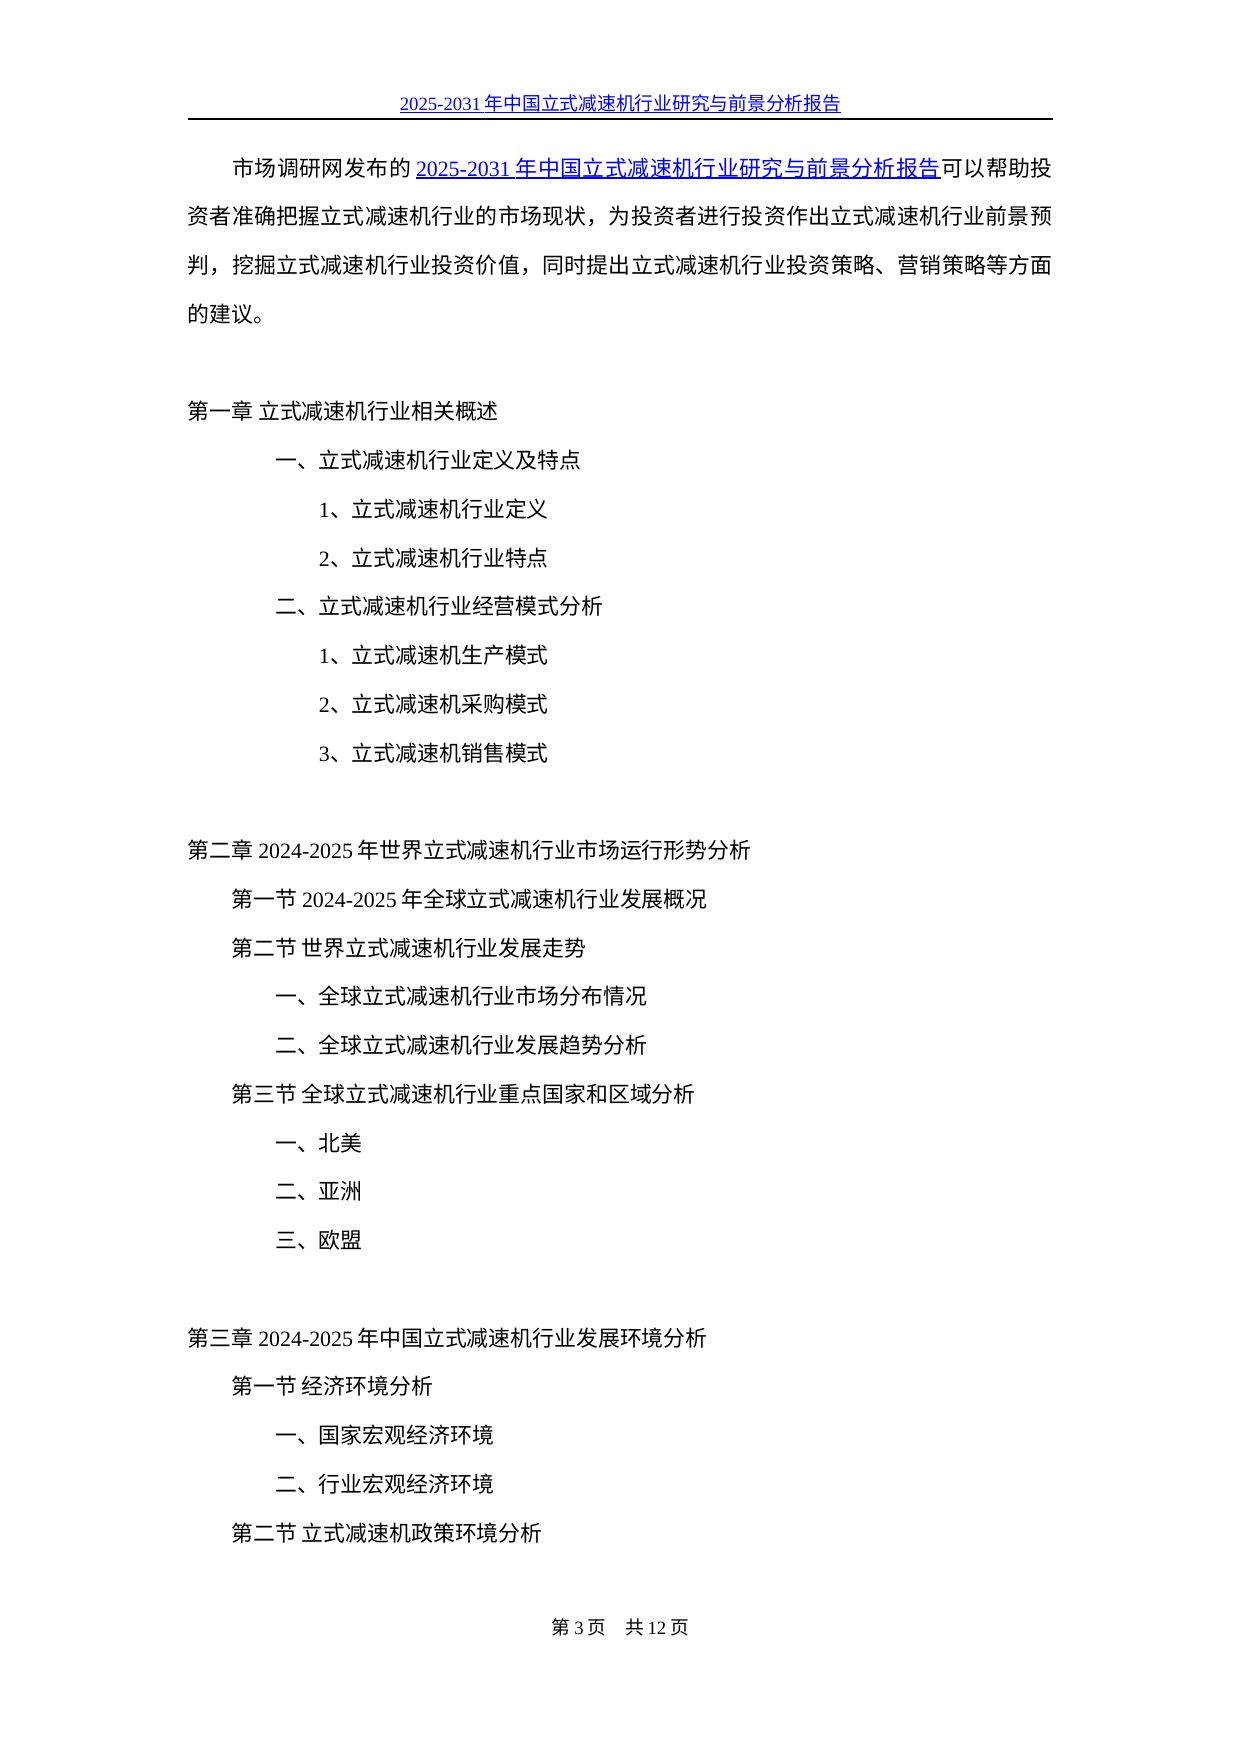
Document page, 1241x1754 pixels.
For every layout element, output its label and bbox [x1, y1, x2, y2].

text [187, 150, 1053, 1548]
